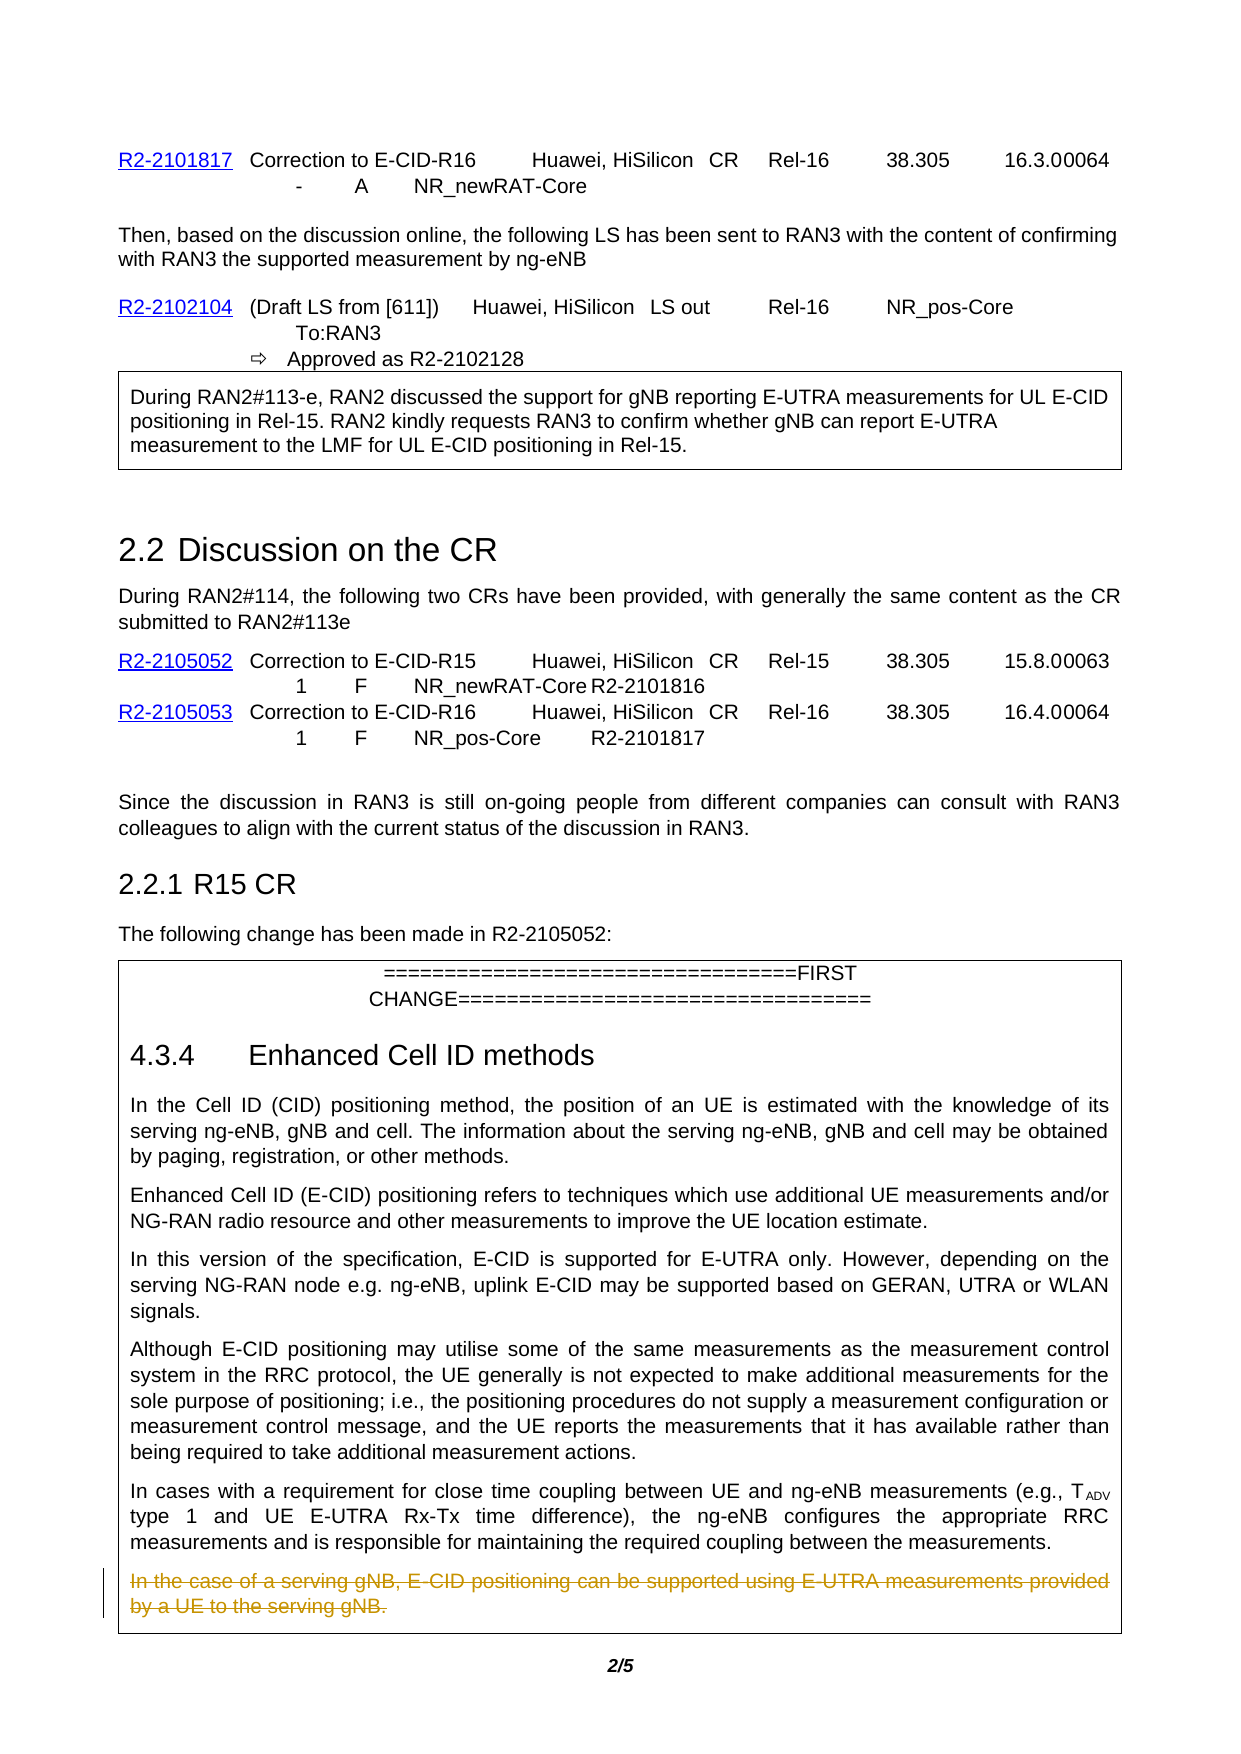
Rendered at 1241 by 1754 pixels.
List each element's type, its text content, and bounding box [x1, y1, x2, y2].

text Since the discussion in RAN3 is still on-going people from different companies can consult with RAN3 colleagues to align with the current status of the discussion in RAN3. [118, 790, 1122, 840]
title R2-2102104 (Draft LS from [611]) Huawei, HiSilicon LS out Rel-16 NR_pos-Core To:RAN3 [118, 295, 1122, 345]
text The following change has been made in R2-2105052: [118, 922, 1122, 946]
subtitle R15 CR [118, 867, 1122, 900]
text During RAN2#114, the following two CRs have been provided, with generally the same content as the CR submitted to RAN2#113e [118, 584, 1122, 634]
list Approved as R2-2102128 [249, 347, 1122, 371]
text Discussion on the CR [118, 530, 1122, 569]
title R2-2101817 Correction to E-CID-R16 Huawei, HiSilicon CR Rel-16 38.305 16.3.0 0064 - A NR_newRAT-Core [118, 148, 1122, 197]
title R2-2105053 Correction to E-CID-R16 Huawei, HiSilicon CR Rel-16 38.305 16.4.0 0064 1 F NR_pos-Core R2-2101817 [118, 700, 1122, 750]
table_header During RAN2#113-e, RAN2 discussed the support for gNB reporting E-UTRA measurements for UL E-CID positioning in Rel-15. RAN2 kindly requests RAN3 to confirm whether gNB can report E-UTRA measurement to the LMF for UL E-CID positioning in Rel-15. [119, 372, 1121, 469]
text Then, based on the discussion online, the following LS has been sent to RAN3 with the content of confirming with RAN3 the supported measurement by ng-eNB [118, 223, 1122, 271]
title R2-2105052 Correction to E-CID-R15 Huawei, HiSilicon CR Rel-15 38.305 15.8.0 0063 1 F NR_newRAT-Core R2-2101816 [118, 648, 1122, 698]
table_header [119, 961, 1121, 1633]
